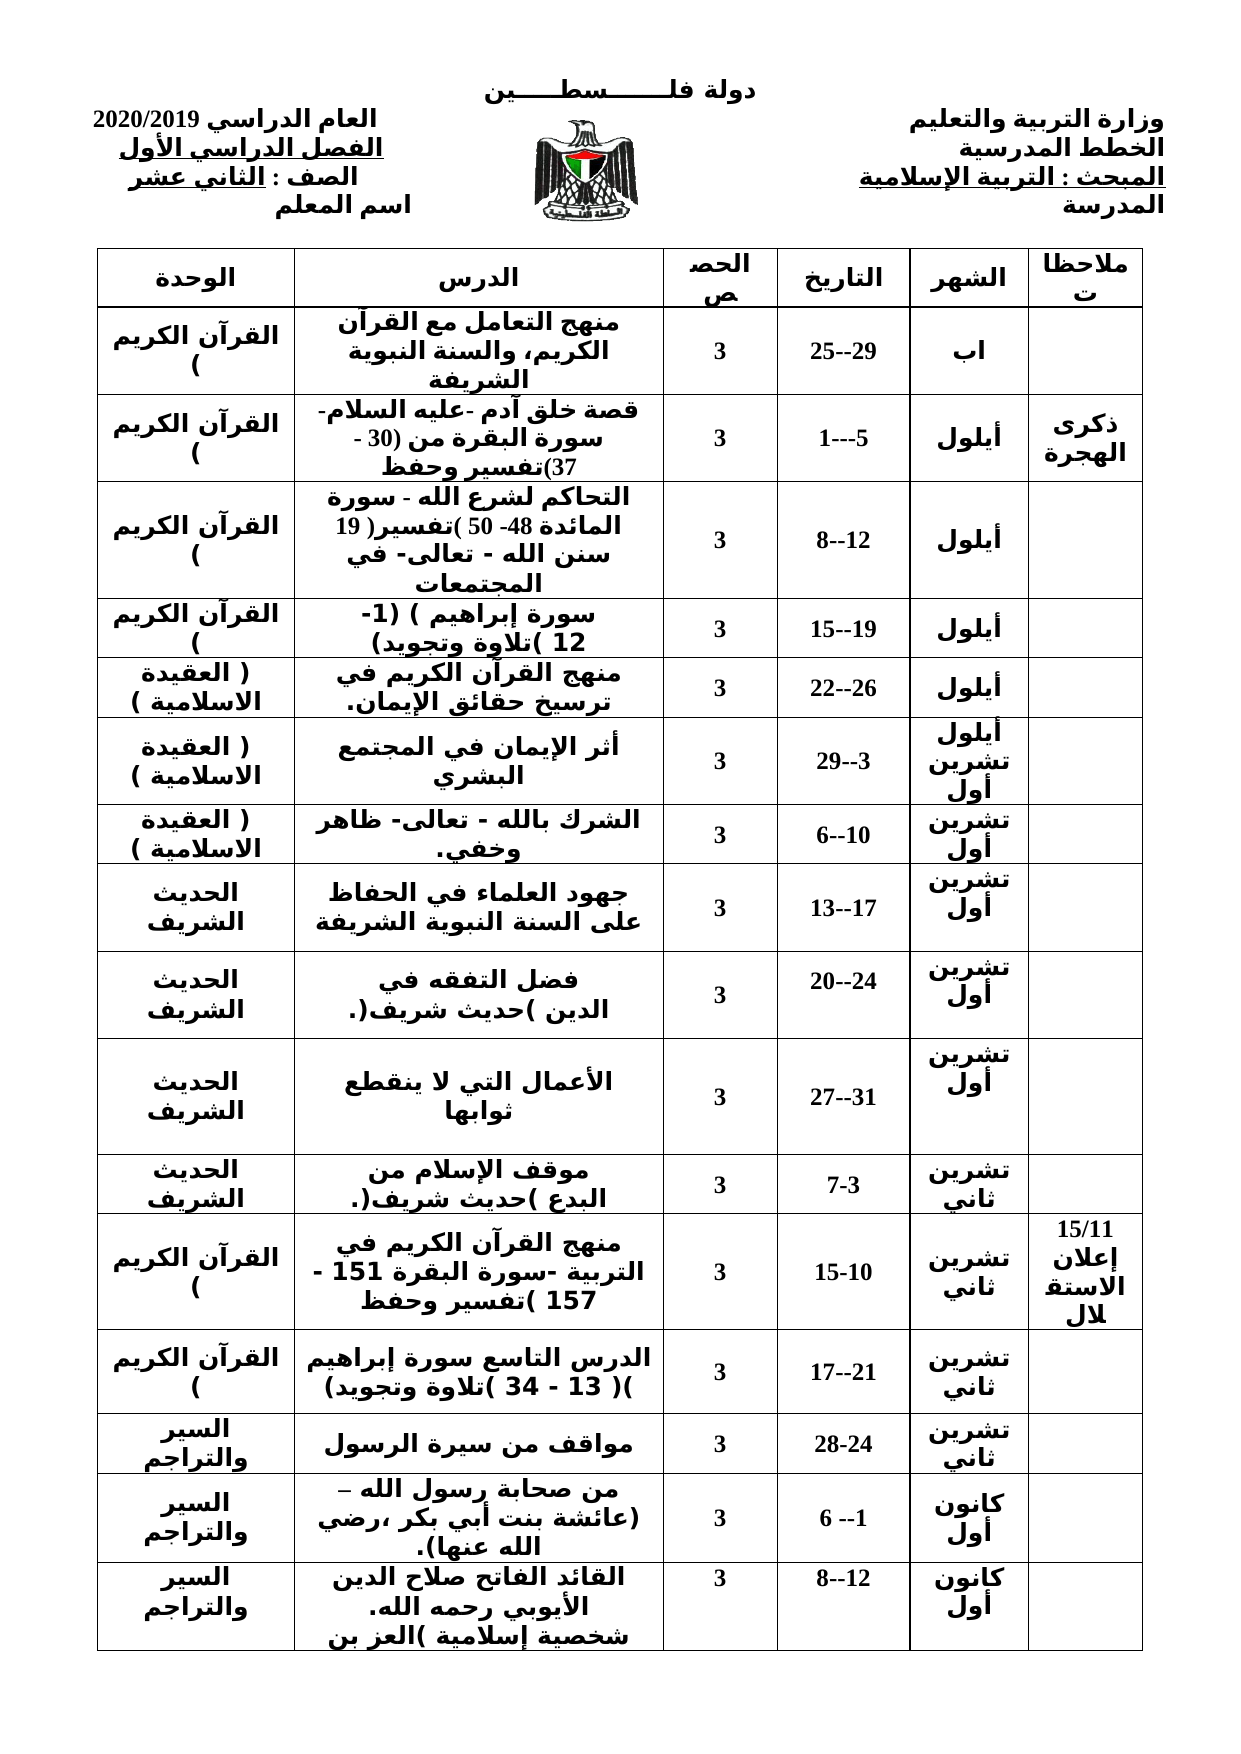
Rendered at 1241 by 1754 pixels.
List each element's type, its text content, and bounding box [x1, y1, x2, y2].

table_header الوحدة [98, 249, 294, 306]
table_cell 5---1 [778, 395, 909, 481]
text المدرسة اسم المعلم [653, 190, 1165, 219]
table_cell القرآن الكريم ) [98, 599, 294, 657]
table_cell 7-3 [778, 1155, 909, 1213]
table_cell تشرين ثاني [911, 1330, 1028, 1413]
table_cell الحديث الشريف [98, 952, 294, 1038]
table_header الشهر [911, 249, 1028, 306]
table_cell كانون أول [911, 1563, 1028, 1650]
table_cell الشرك بالله - تعالى- ظاهر وخفي. [295, 805, 663, 863]
text المدرسة اسم المعلم [75, 190, 521, 219]
table_cell 10--6 [778, 805, 909, 863]
table_header الحصص [664, 249, 777, 306]
table_cell القرآن الكريم ) [98, 308, 294, 394]
table_cell 3 [664, 658, 777, 717]
table_cell 28-24 [778, 1414, 909, 1473]
table_cell 3 [664, 1414, 777, 1473]
table_cell من صحابة رسول الله –(عائشة بنت أبي بكر ،رضي الله عنها). [295, 1474, 663, 1562]
text وزارة التربية والتعليم العام الدراسي 2020/2019 [75, 104, 1165, 133]
table_cell 12--8 [778, 1563, 909, 1650]
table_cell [295, 1563, 663, 1650]
table_cell السير والتراجم [98, 1474, 294, 1562]
table_cell منهج القرآن الكريم في التربية -سورة البقرة 151 - 157 )تفسير وحفظ [295, 1214, 663, 1329]
table_cell [1029, 599, 1142, 657]
table_cell ( العقيدة الاسلامية ) [98, 805, 294, 863]
table_cell 3 [664, 1330, 777, 1413]
table_cell 24--20 [778, 952, 909, 1038]
table_cell 31--27 [778, 1039, 909, 1154]
table_cell القرآن الكريم ) [98, 395, 294, 481]
table_cell القرآن الكريم ) [98, 1330, 294, 1413]
table_cell 3 [664, 952, 777, 1038]
table_cell 21--17 [778, 1330, 909, 1413]
table_cell الحديث الشريف [98, 1039, 294, 1154]
table_cell موقف الإسلام من البدع )حديث شريف(. [295, 1155, 663, 1213]
table_cell كانون أول [911, 1474, 1028, 1562]
picture [521, 115, 653, 228]
table_cell 3 [664, 718, 777, 804]
table_cell 26--22 [778, 658, 909, 717]
table_cell سورة إبراهيم ) (1-12 )تلاوة وتجويد) [295, 599, 663, 657]
table_cell [1029, 1563, 1142, 1650]
table_cell 3 [664, 599, 777, 657]
table_cell 3 [664, 1155, 777, 1213]
table_cell 12--8 [778, 482, 909, 598]
table_cell الأعمال التي لا ينقطع ثوابها [295, 1039, 663, 1154]
table_cell 3 [664, 1474, 777, 1562]
table_cell الحديث الشريف [98, 864, 294, 951]
table_cell مواقف من سيرة الرسول [295, 1414, 663, 1473]
text الخطط المدرسية الفصل الدراسي الأول [653, 133, 1165, 162]
table_cell [1029, 1414, 1142, 1473]
table_cell [1029, 864, 1142, 951]
table_cell [1029, 1330, 1142, 1413]
table_header الدرس [295, 249, 663, 306]
table_cell أيلول [911, 482, 1028, 598]
table_cell القرآن الكريم ) [98, 482, 294, 598]
table_cell 3 [664, 805, 777, 863]
table_cell 19--15 [778, 599, 909, 657]
table_cell اب [911, 308, 1028, 394]
table_cell السير والتراجم [98, 1563, 294, 1650]
table_cell جهود العلماء في الحفاظ على السنة النبوية الشريفة [295, 864, 663, 951]
table_cell ذكرى الهجرة [1029, 395, 1142, 481]
table_cell 3 [664, 308, 777, 394]
table_cell [1029, 718, 1142, 804]
table_cell أثر الإيمان في المجتمع البشري [295, 718, 663, 804]
table_cell ( العقيدة الاسلامية ) [98, 718, 294, 804]
table_cell 15/11 إعلان الاستقلال [1029, 1214, 1142, 1329]
table_cell تشرين ثاني [911, 1214, 1028, 1329]
text دولة فلـــــــسطـــــين [75, 75, 1165, 104]
table_cell [1029, 658, 1142, 717]
table_cell 3--29 [778, 718, 909, 804]
table_cell منهج القرآن الكريم في ترسيخ حقائق الإيمان. [295, 658, 663, 717]
table_cell فضل التفقه في الدين )حديث شريف(. [295, 952, 663, 1038]
table_cell التحاكم لشرع الله - سورة المائدة 48- 50 )تفسير( 19 سنن الله - تعالى- في المجتمعات [295, 482, 663, 598]
table_cell [1029, 952, 1142, 1038]
table_cell [1029, 482, 1142, 598]
table_cell [1029, 1155, 1142, 1213]
table_cell أيلول [911, 658, 1028, 717]
table_cell منهج التعامل مع القرآن الكريم، والسنة النبوية الشريفة [295, 308, 663, 394]
table_cell [1029, 1474, 1142, 1562]
table_cell 29--25 [778, 308, 909, 394]
table_cell 3 [664, 1563, 777, 1650]
text المبحث : التربية الإسلامية الصف : الثاني عشر [75, 162, 521, 190]
table_cell [1029, 1039, 1142, 1154]
table_cell السير والتراجم [98, 1414, 294, 1473]
table_cell 3 [664, 1039, 777, 1154]
table_cell 3 [664, 1214, 777, 1329]
table_cell القرآن الكريم ) [98, 1214, 294, 1329]
table_header التاريخ [778, 249, 909, 306]
table_cell ( العقيدة الاسلامية ) [98, 658, 294, 717]
table_cell أيلول [911, 599, 1028, 657]
table_cell الحديث الشريف [98, 1155, 294, 1213]
table_cell 3 [664, 864, 777, 951]
text الخطط المدرسية الفصل الدراسي الأول [75, 133, 521, 162]
table_cell 1-- 6 [778, 1474, 909, 1562]
table_cell قصة خلق آدم -عليه السلام- سورة البقرة من (30 - 37)تفسير وحفظ [295, 395, 663, 481]
table_cell [1029, 805, 1142, 863]
table_header ملاحظات [1029, 249, 1142, 306]
table_cell 15-10 [778, 1214, 909, 1329]
table_cell الدرس التاسع سورة إبراهيم )( 13 - 34 )تلاوة وتجويد) [295, 1330, 663, 1413]
table_cell 17--13 [778, 864, 909, 951]
table_cell أيلول [911, 395, 1028, 481]
table_cell 3 [664, 482, 777, 598]
table_cell تشرين ثاني [911, 1414, 1028, 1473]
table_cell 3 [664, 395, 777, 481]
text المبحث : التربية الإسلامية الصف : الثاني عشر [653, 162, 1165, 190]
table_cell [1029, 308, 1142, 394]
